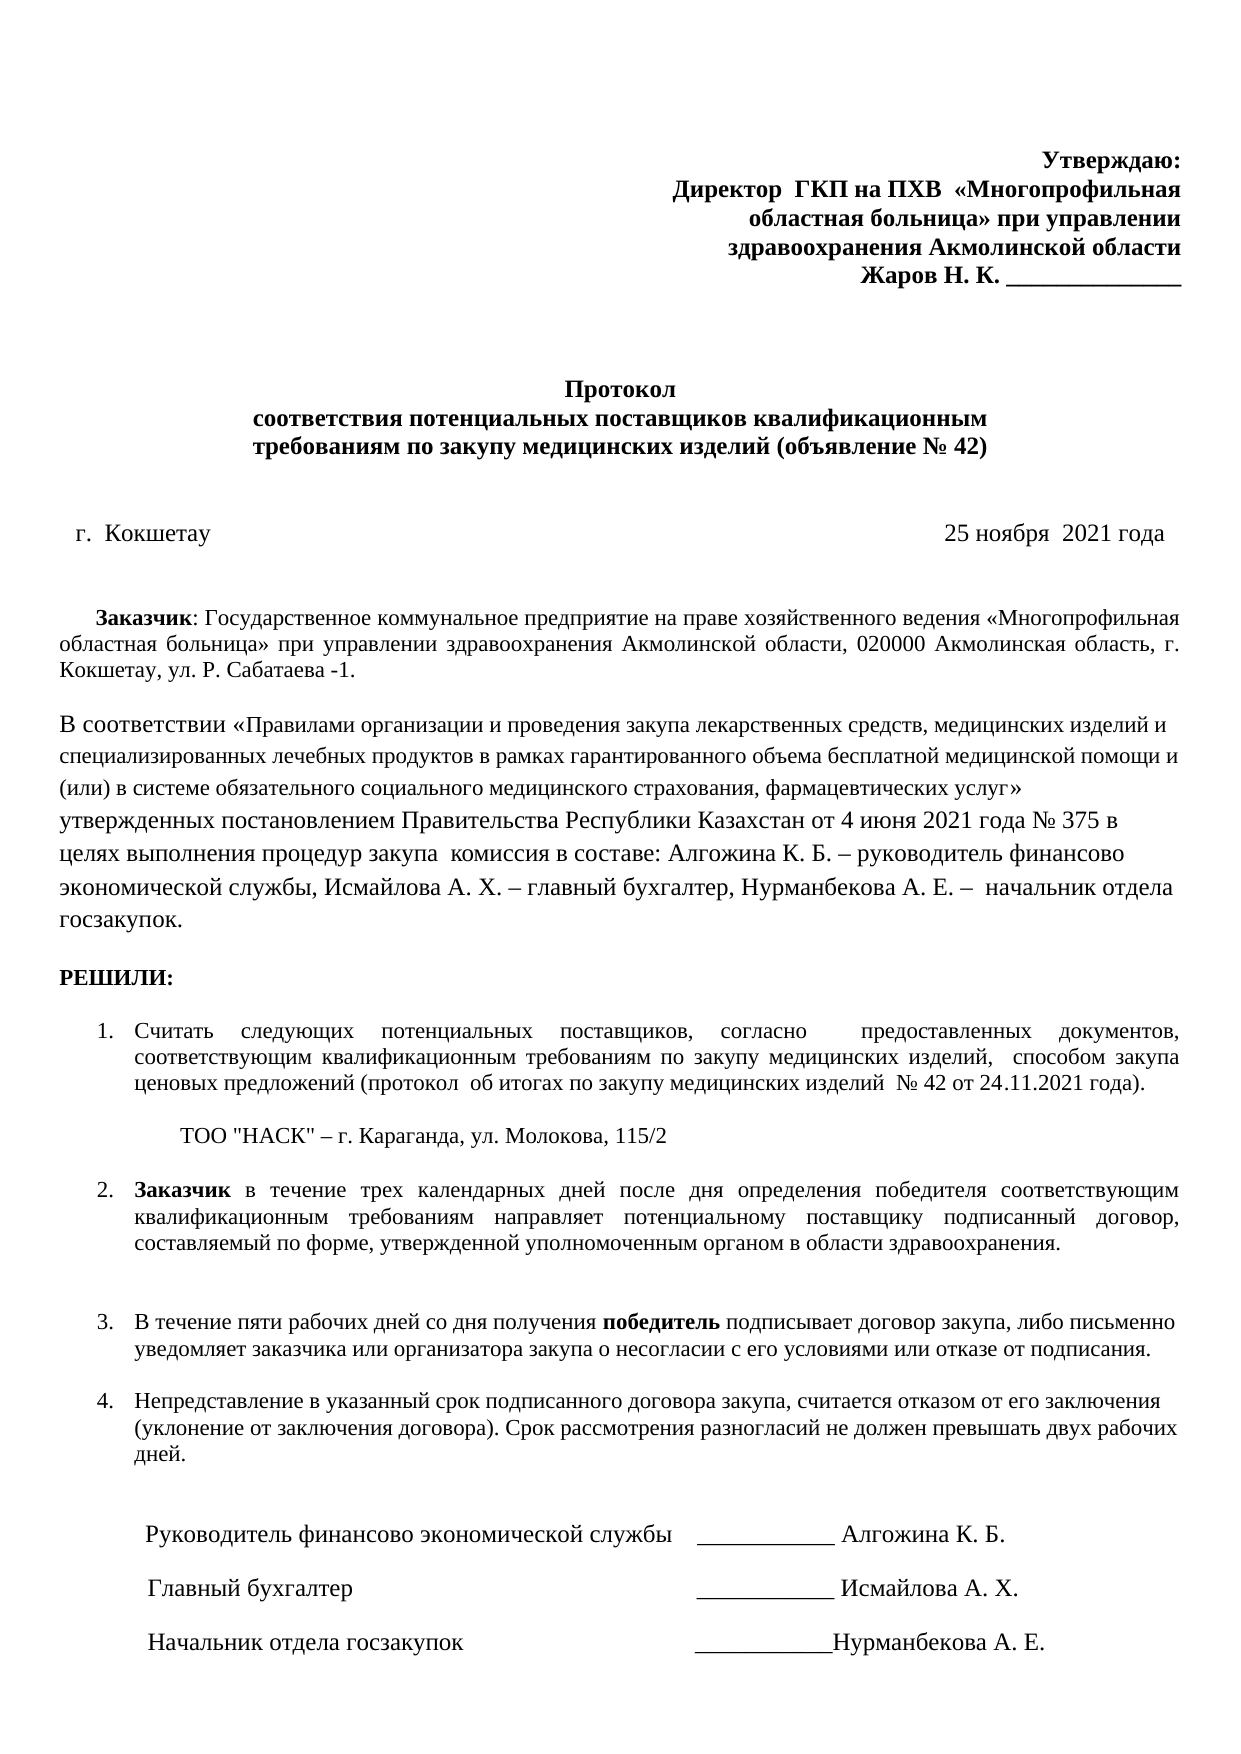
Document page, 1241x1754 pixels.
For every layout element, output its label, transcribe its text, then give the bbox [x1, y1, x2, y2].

text В соответствии «Правилами организации и проведения закупа лекарственных средств, медицинских изделий и специализированных лечебных продуктов в рамках гарантированного объема бесплатной медицинской помощи и (или) в системе обязательного социального медицинского страхования, фармацевтических услуг» утвержденных постановлением Правительства Республики Казахстан от 4 июня 2021 года № 375 в целях выполнения процедур закупа комиссия в составе: Алгожина К. Б. – руководитель финансово экономической службы, Исмайлова А. Х. – главный бухгалтер, Нурманбекова А. Е. – начальник отдела госзакупок. [59, 709, 1181, 933]
text Утверждаю: [59, 145, 1181, 174]
text г. Кокшетау 25 ноября 2021 года [59, 518, 1181, 546]
list Заказчик в течение трех календарных дней после дня определения победителя соответствующим квалификационным требованиям направляет потенциальному поставщику подписанный договор, составляемый по форме, утвержденной уполномоченным органом в области здравоохранения. [97, 1176, 1181, 1256]
text здравоохранения Акмолинской области [59, 232, 1181, 260]
list В течение пяти рабочих дней со дня получения победитель подписывает договор закупа, либо письменно уведомляет заказчика или организатора закупа о несогласии с его условиями или отказе от подписания. [97, 1308, 1181, 1361]
text областная больница» при управлении [59, 203, 1181, 232]
text Начальник отдела госзакупок ___________Нурманбекова А. Е. [103, 1627, 1181, 1656]
text Директор ГКП на ПХВ «Многопрофильная [59, 174, 1181, 203]
text Руководитель финансово экономической службы ___________ Алгожина К. Б. [59, 1519, 1181, 1548]
text требованиям по закупу медицинских изделий (объявление № 42) [59, 431, 1181, 460]
text РЕШИЛИ: [59, 964, 1181, 990]
text Жаров Н. К. ______________ [59, 260, 1181, 289]
list Считать следующих потенциальных поставщиков, согласно предоставленных документов, соответствующим квалификационным требованиям по закупу медицинских изделий, способом закупа ценовых предложений (протокол об итогах по закупу медицинских изделий № 42 от 24.11.2021 года). [97, 1017, 1181, 1096]
text соответствия потенциальных поставщиков квалификационным [59, 403, 1181, 431]
text Протокол [59, 374, 1181, 403]
text Заказчик: Государственное коммунальное предприятие на праве хозяйственного ведения «Многопрофильная областная больница» при управлении здравоохранения Акмолинской области, 020000 Акмолинская область, г. Кокшетау, ул. Р. Сабатаева -1. [59, 604, 1181, 683]
list Непредставление в указанный срок подписанного договора закупа, считается отказом от его заключения (уклонение от заключения договора). Срок рассмотрения разногласий не должен превышать двух рабочих дней. [97, 1387, 1181, 1466]
text Главный бухгалтер ___________ Исмайлова А. Х. [103, 1573, 1181, 1602]
text ТОО "НАСК" – г. Караганда, ул. Молокова, 115/2 [134, 1122, 1181, 1148]
